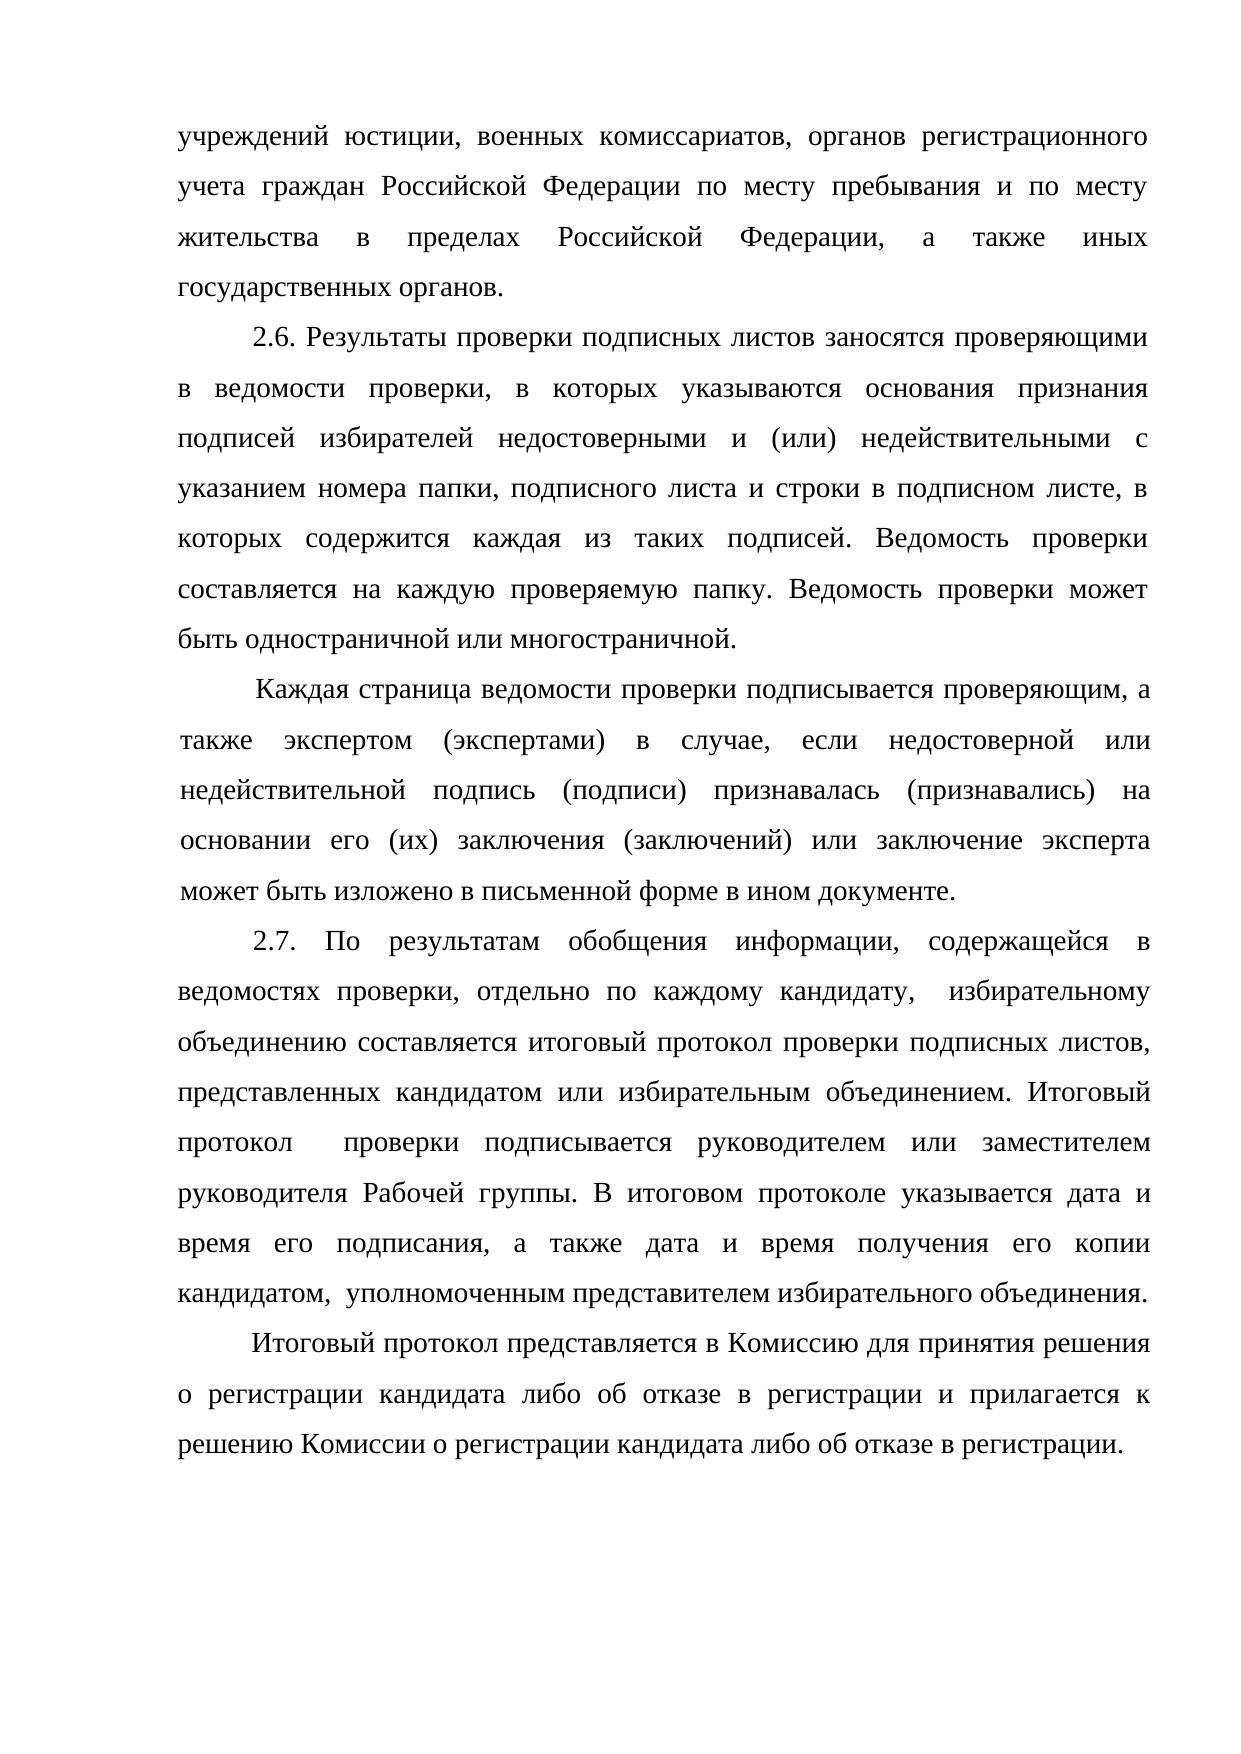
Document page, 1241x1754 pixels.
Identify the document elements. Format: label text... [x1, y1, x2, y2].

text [177, 118, 1149, 303]
text Каждая страница ведомости проверки подписывается проверяющим, а также экспертом (экспертами) в случае, если недостоверной или недействительной подпись (подписи) признавалась (признавались) на основании его (их) заключения (заключений) или заключение эксперта может быть изложено в письменной форме в ином документе. [180, 672, 1152, 906]
text 2.7. По результатам обобщения информации, содержащейся в ведомостях проверки, отдельно по каждому кандидату, избирательному объединению составляется итоговый протокол проверки подписных листов, представленных кандидатом или избирательным объединением. Итоговый протокол проверки подписывается руководителем или заместителем руководителя Рабочей группы. В итоговом протоколе указывается дата и время его подписания, а также дата и время получения его копии кандидатом, уполномоченным представителем избирательного объединения. [177, 923, 1152, 1309]
text Итоговый протокол представляется в Комиссию для принятия решения о регистрации кандидата либо об отказе в регистрации и прилагается к решению Комиссии о регистрации кандидата либо об отказе в регистрации. [177, 1326, 1152, 1460]
text 2.6. Результаты проверки подписных листов заносятся проверяющими в ведомости проверки, в которых указываются основания признания подписей избирателей недостоверными и (или) недействительными с указанием номера папки, подписного листа и строки в подписном листе, в которых содержится каждая из таких подписей. Ведомость проверки составляется на каждую проверяемую папку. Ведомость проверки может быть одностраничной или многостраничной. [177, 319, 1149, 655]
